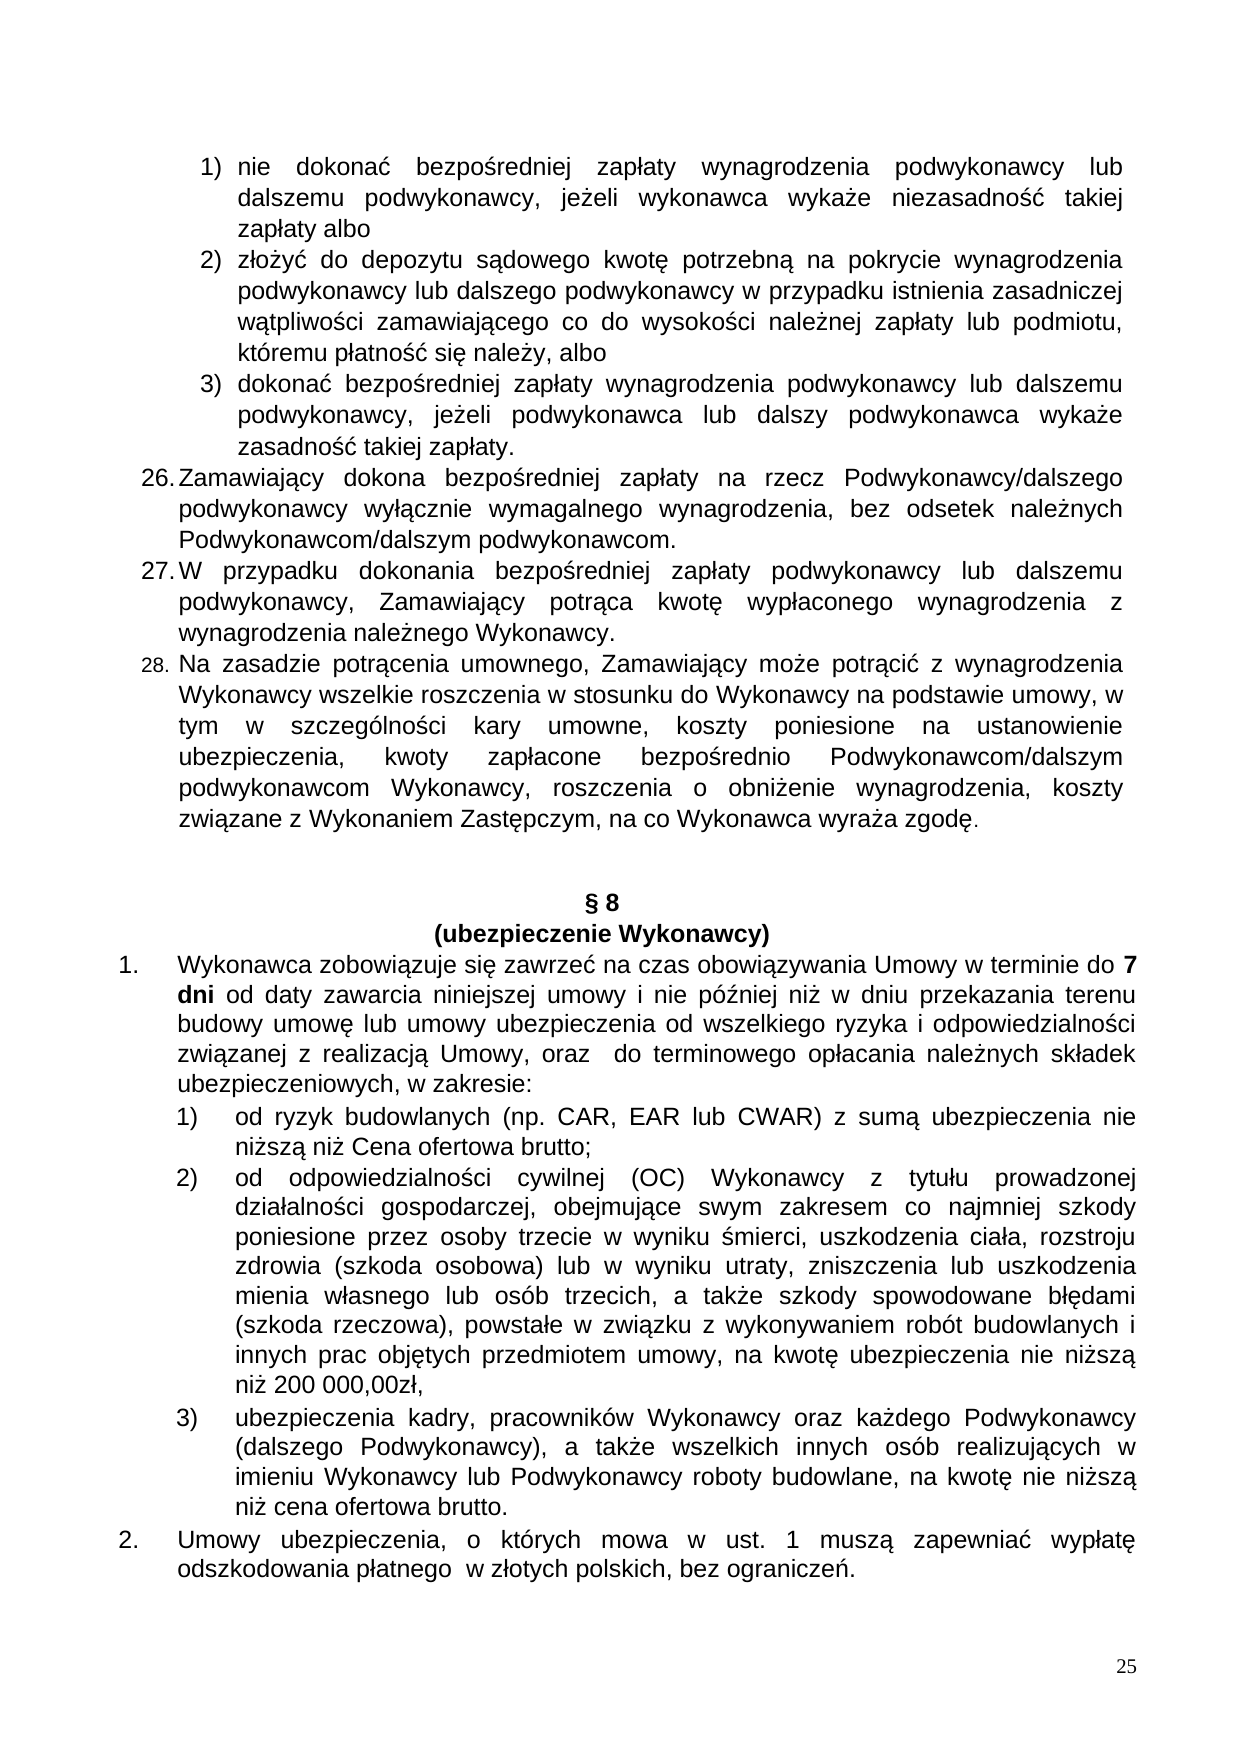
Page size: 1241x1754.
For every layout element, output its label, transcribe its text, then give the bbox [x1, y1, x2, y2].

list od ryzyk budowlanych (np. CAR, EAR lub CWAR) z sumą ubezpieczenia nie niższą niż Cena ofertowa brutto; [176, 1102, 1137, 1160]
list Zamawiający dokona bezpośredniej zapłaty na rzecz Podwykonawcy/dalszego podwykonawcy wyłącznie wymagalnego wynagrodzenia, bez odsetek należnych Podwykonawcom/dalszym podwykonawcom. [141, 463, 1124, 553]
list Wykonawca zobowiązuje się zawrzeć na czas obowiązywania Umowy w terminie do 7 dni od daty zawarcia niniejszej umowy i nie później niż w dniu przekazania terenu budowy umowę lub umowy ubezpieczenia od wszelkiego ryzyka i odpowiedzialności związanej z realizacją Umowy, oraz do terminowego opłacania należnych składek ubezpieczeniowych, w zakresie: [118, 950, 1137, 1097]
list dokonać bezpośredniej zapłaty wynagrodzenia podwykonawcy lub dalszemu podwykonawcy, jeżeli podwykonawca lub dalszy podwykonawca wykaże zasadność takiej zapłaty. [200, 369, 1124, 460]
list nie dokonać bezpośredniej zapłaty wynagrodzenia podwykonawcy lub dalszemu podwykonawcy, jeżeli wykonawca wykaże niezasadność takiej zapłaty albo [200, 152, 1124, 243]
list Umowy ubezpieczenia, o których mowa w ust. 1 muszą zapewniać wypłatę odszkodowania płatnego w złotych polskich, bez ograniczeń. [118, 1525, 1137, 1583]
list W przypadku dokonania bezpośredniej zapłaty podwykonawcy lub dalszemu podwykonawcy, Zamawiający potrąca kwotę wypłaconego wynagrodzenia z wynagrodzenia należnego Wykonawcy. [141, 556, 1124, 647]
text § 8 [103, 888, 1101, 917]
list od odpowiedzialności cywilnej (OC) Wykonawcy z tytułu prowadzonej działalności gospodarczej, obejmujące swym zakresem co najmniej szkody poniesione przez osoby trzecie w wyniku śmierci, uszkodzenia ciała, rozstroju zdrowia (szkoda osobowa) lub w wyniku utraty, zniszczenia lub uszkodzenia mienia własnego lub osób trzecich, a także szkody spowodowane błędami (szkoda rzeczowa), powstałe w związku z wykonywaniem robót budowlanych i innych prac objętych przedmiotem umowy, na kwotę ubezpieczenia nie niższą niż 200 000,00zł, [176, 1162, 1137, 1398]
list złożyć do depozytu sądowego kwotę potrzebną na pokrycie wynagrodzenia podwykonawcy lub dalszego podwykonawcy w przypadku istnienia zasadniczej wątpliwości zamawiającego co do wysokości należnej zapłaty lub podmiotu, któremu płatność się należy, albo [200, 245, 1124, 367]
text (ubezpieczenie Wykonawcy) [103, 919, 1101, 948]
list Na zasadzie potrącenia umownego, Zamawiający może potrącić z wynagrodzenia Wykonawcy wszelkie roszczenia w stosunku do Wykonawcy na podstawie umowy, w tym w szczególności kary umowne, koszty poniesione na ustanowienie ubezpieczenia, kwoty zapłacone bezpośrednio Podwykonawcom/dalszym podwykonawcom Wykonawcy, roszczenia o obniżenie wynagrodzenia, koszty związane z Wykonaniem Zastępczym, na co Wykonawca wyraża zgodę. [141, 649, 1124, 833]
list ubezpieczenia kadry, pracowników Wykonawcy oraz każdego Podwykonawcy (dalszego Podwykonawcy), a także wszelkich innych osób realizujących w imieniu Wykonawcy lub Podwykonawcy roboty budowlane, na kwotę nie niższą niż cena ofertowa brutto. [176, 1403, 1137, 1520]
